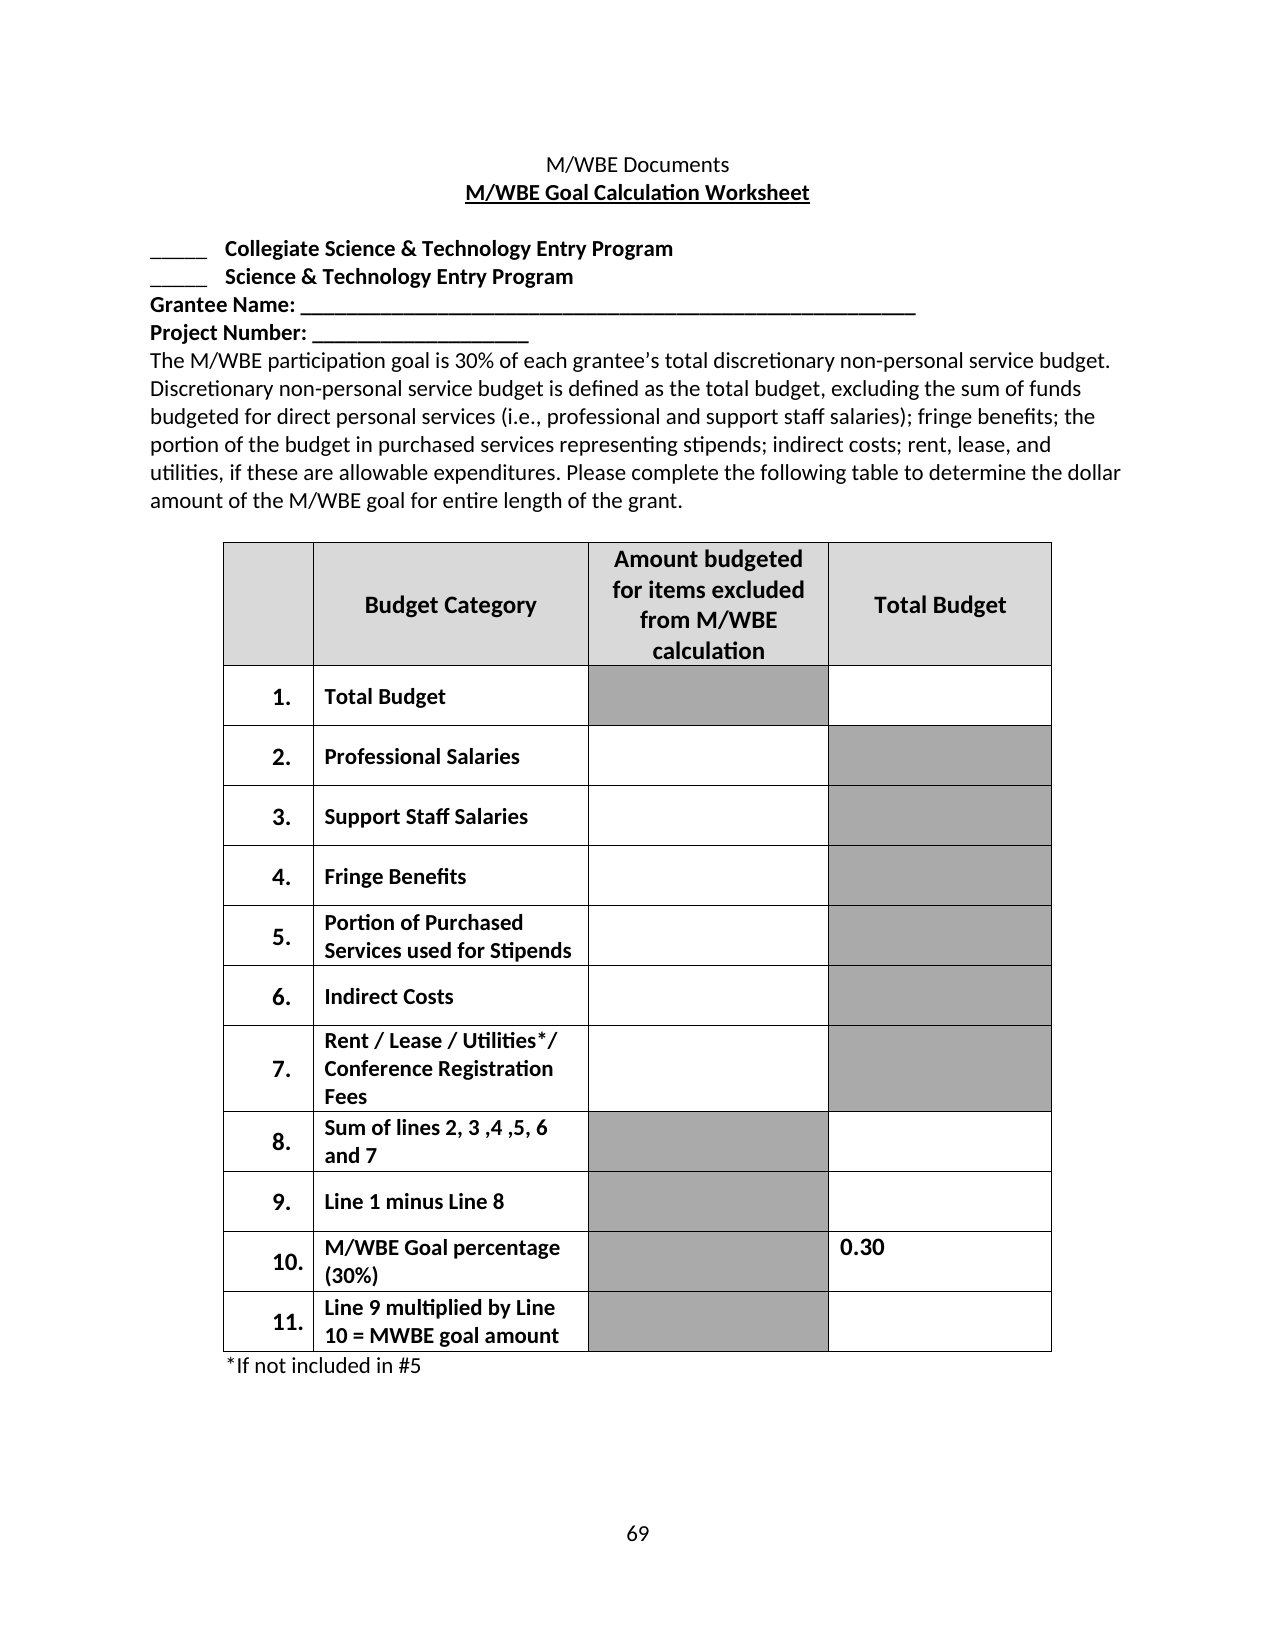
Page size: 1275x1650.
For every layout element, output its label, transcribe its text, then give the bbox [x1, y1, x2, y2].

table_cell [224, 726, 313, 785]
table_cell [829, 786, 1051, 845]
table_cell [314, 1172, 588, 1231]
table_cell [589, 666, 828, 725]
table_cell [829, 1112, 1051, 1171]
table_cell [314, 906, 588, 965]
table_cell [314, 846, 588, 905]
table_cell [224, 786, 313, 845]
text M/WBE Documents [150, 150, 1125, 178]
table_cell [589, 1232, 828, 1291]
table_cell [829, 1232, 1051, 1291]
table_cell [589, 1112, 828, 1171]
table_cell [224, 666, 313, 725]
text Project Number: ___________________ [150, 318, 1125, 346]
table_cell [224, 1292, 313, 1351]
text M/WBE Goal Calculation Worksheet [150, 178, 1125, 234]
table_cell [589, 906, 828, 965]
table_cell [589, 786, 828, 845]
text The M/WBE participation goal is 30% of each grantee’s total discretionary non-personal service budget. Discretionary non-personal service budget is defined as the total budget, excluding the sum of funds budgeted for direct personal services (i.e., professional and support staff salaries); fringe benefits; the portion of the budget in purchased services representing stipends; indirect costs; rent, lease, and utilities, if these are allowable expenditures. Please complete the following table to determine the dollar amount of the M/WBE goal for entire length of the grant. [150, 346, 1125, 514]
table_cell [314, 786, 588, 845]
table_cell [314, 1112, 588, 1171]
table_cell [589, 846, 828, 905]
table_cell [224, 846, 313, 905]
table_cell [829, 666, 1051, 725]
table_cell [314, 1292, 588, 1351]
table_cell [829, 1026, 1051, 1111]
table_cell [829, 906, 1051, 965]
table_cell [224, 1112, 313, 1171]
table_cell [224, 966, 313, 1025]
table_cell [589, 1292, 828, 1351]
text _____ Science & Technology Entry Program [150, 262, 1125, 290]
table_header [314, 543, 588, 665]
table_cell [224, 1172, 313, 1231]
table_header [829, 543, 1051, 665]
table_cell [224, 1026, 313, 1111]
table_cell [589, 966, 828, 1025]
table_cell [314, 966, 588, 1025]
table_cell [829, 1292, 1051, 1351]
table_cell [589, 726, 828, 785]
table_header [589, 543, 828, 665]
text *If not included in #5 [225, 1352, 1125, 1379]
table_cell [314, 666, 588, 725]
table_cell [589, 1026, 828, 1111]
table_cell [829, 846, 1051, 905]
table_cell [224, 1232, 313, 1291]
text Grantee Name: ______________________________________________________ [150, 290, 1125, 318]
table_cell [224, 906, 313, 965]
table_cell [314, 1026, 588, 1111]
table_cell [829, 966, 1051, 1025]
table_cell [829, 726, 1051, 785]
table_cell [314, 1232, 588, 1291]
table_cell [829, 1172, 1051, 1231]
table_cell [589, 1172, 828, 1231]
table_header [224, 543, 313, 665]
text _____ Collegiate Science & Technology Entry Program [150, 234, 1125, 262]
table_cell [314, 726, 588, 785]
